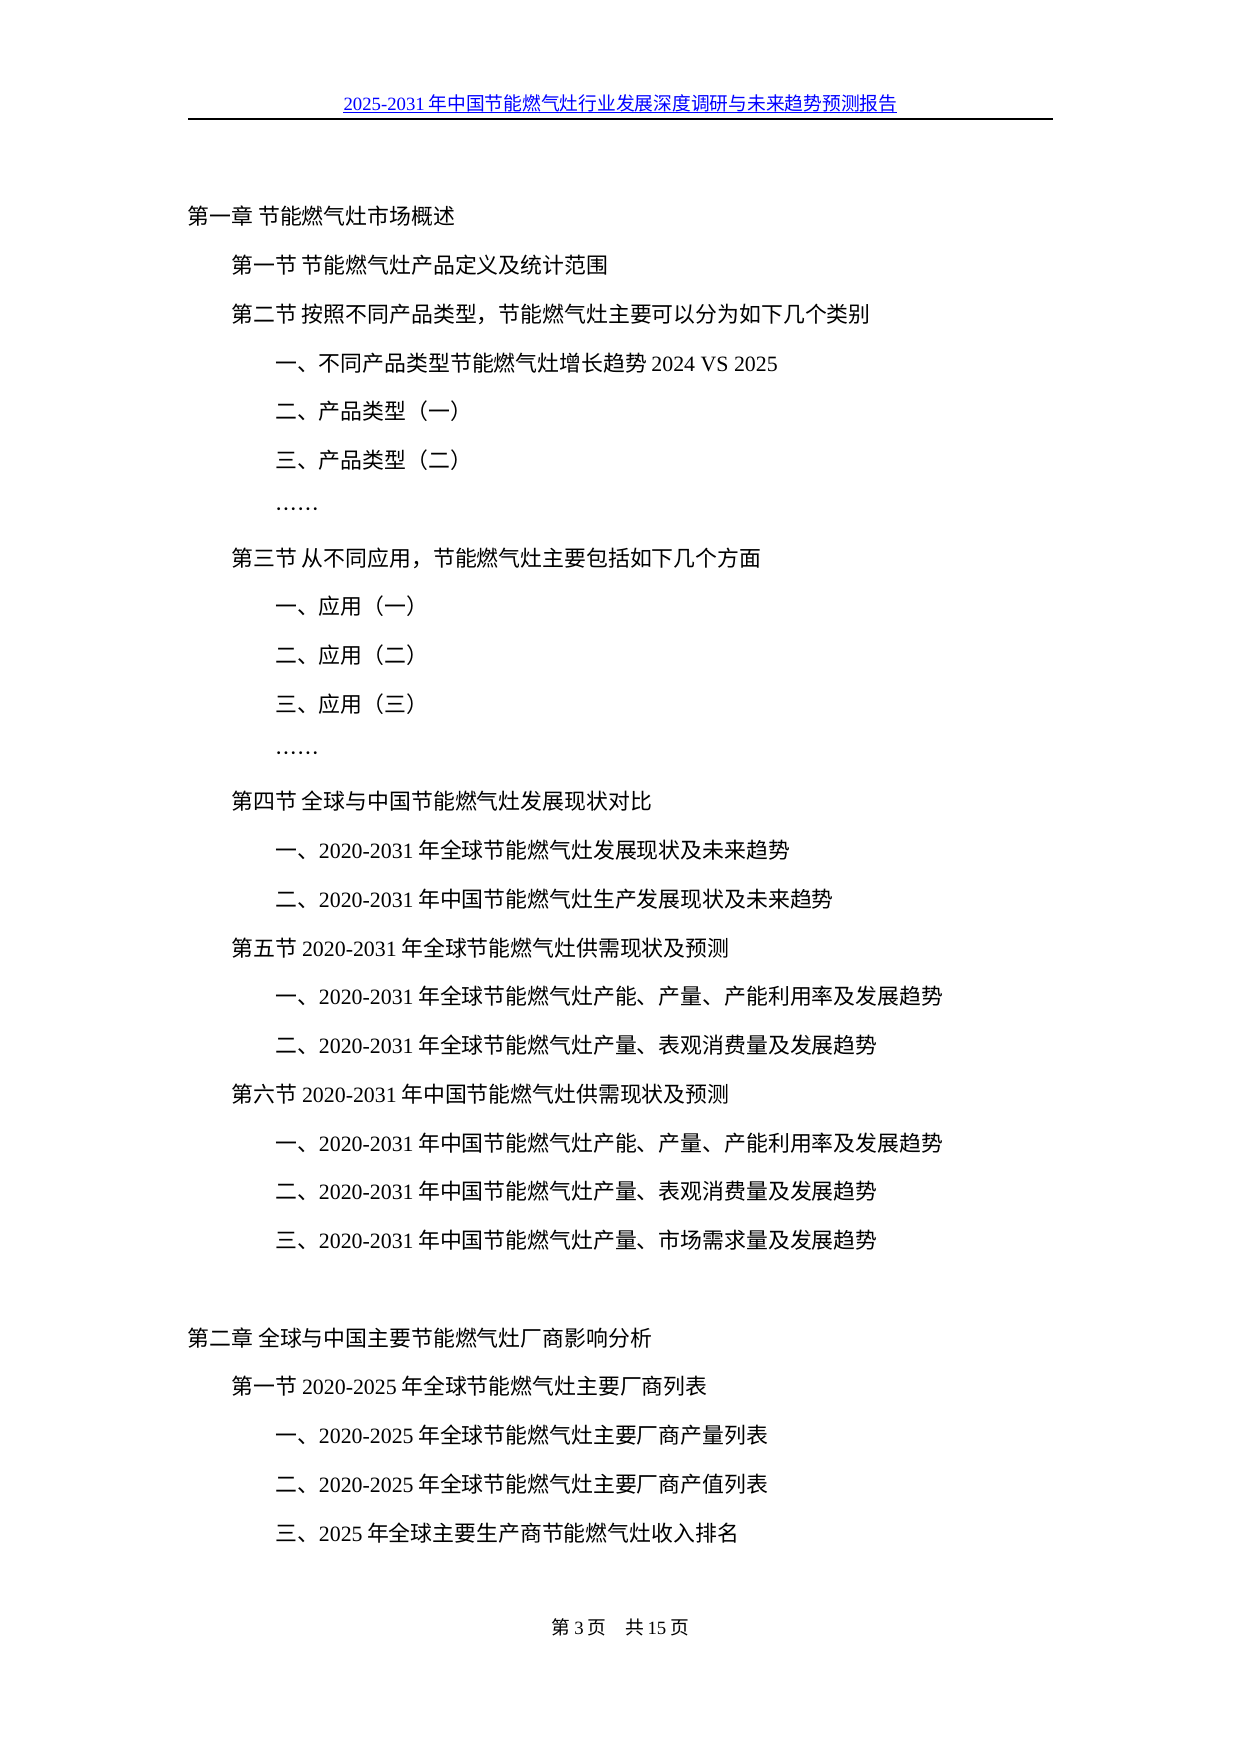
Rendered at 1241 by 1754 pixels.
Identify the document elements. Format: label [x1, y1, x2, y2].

text [187, 150, 1053, 1548]
